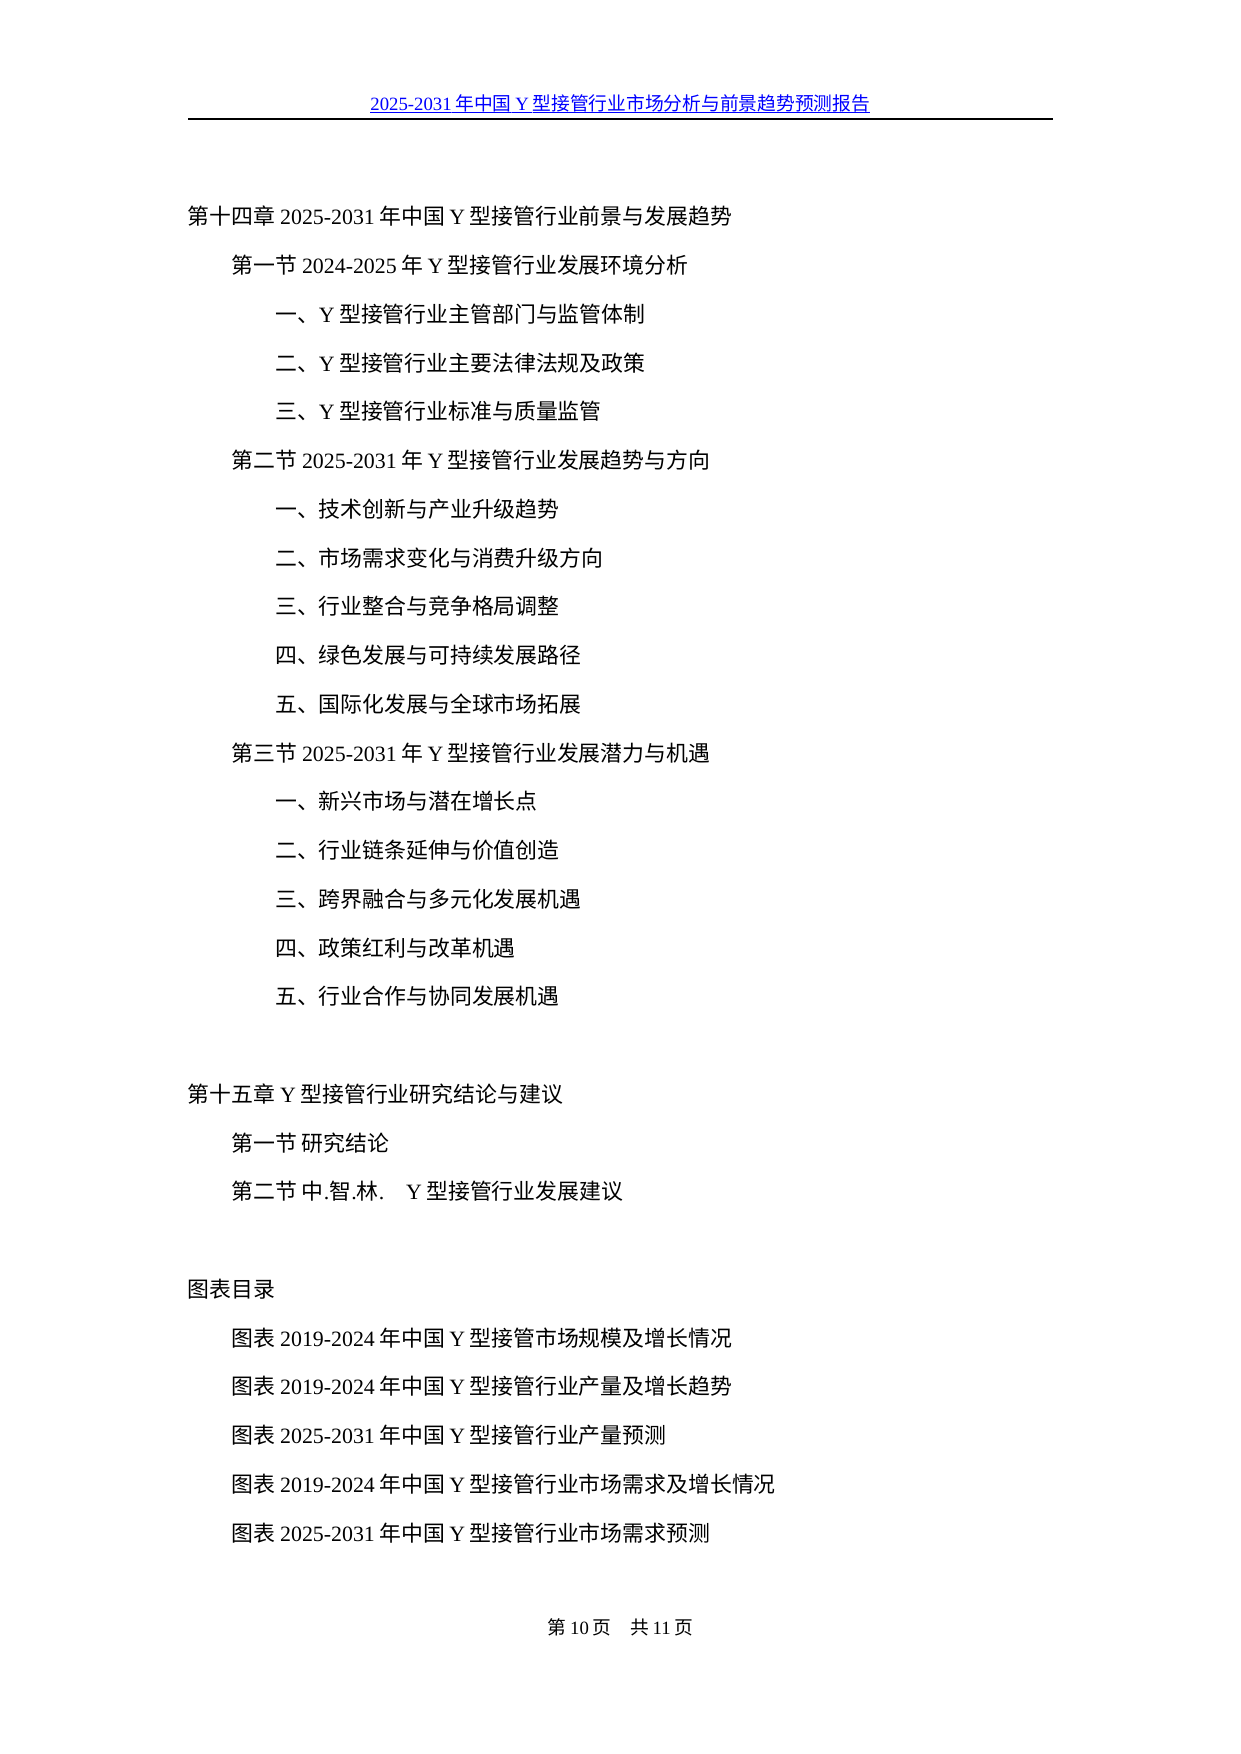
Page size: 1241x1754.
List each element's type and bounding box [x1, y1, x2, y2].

text [187, 150, 1053, 1548]
